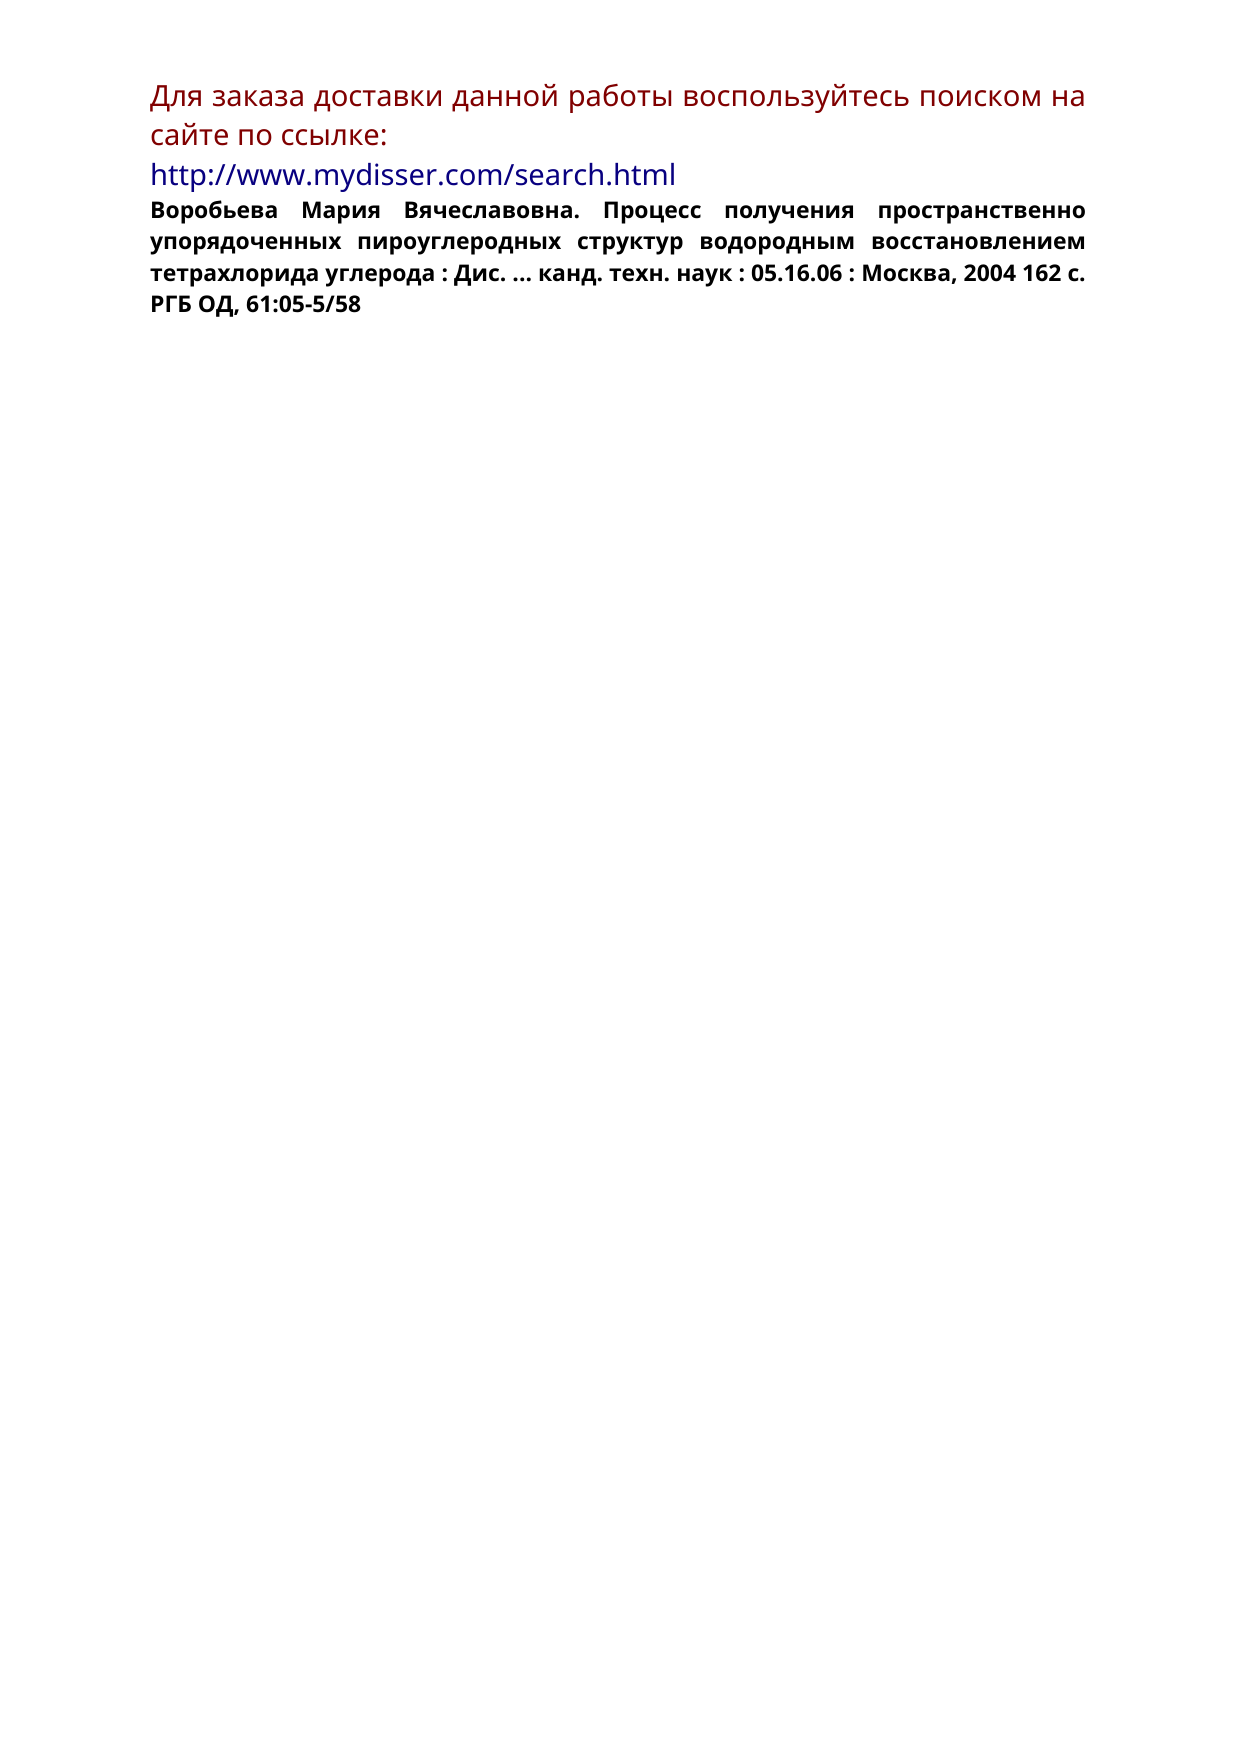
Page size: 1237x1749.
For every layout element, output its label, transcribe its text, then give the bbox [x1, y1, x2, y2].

text Воробьева Мария Вячеславовна. Процесс получения пространственно упорядоченных пироуглеродных структур водородным восстановлением тетрахлорида углерода : Дис. ... канд. техн. наук : 05.16.06 : Москва, 2004 162 c. РГБ ОД, 61:05-5/58 [150, 194, 1086, 319]
